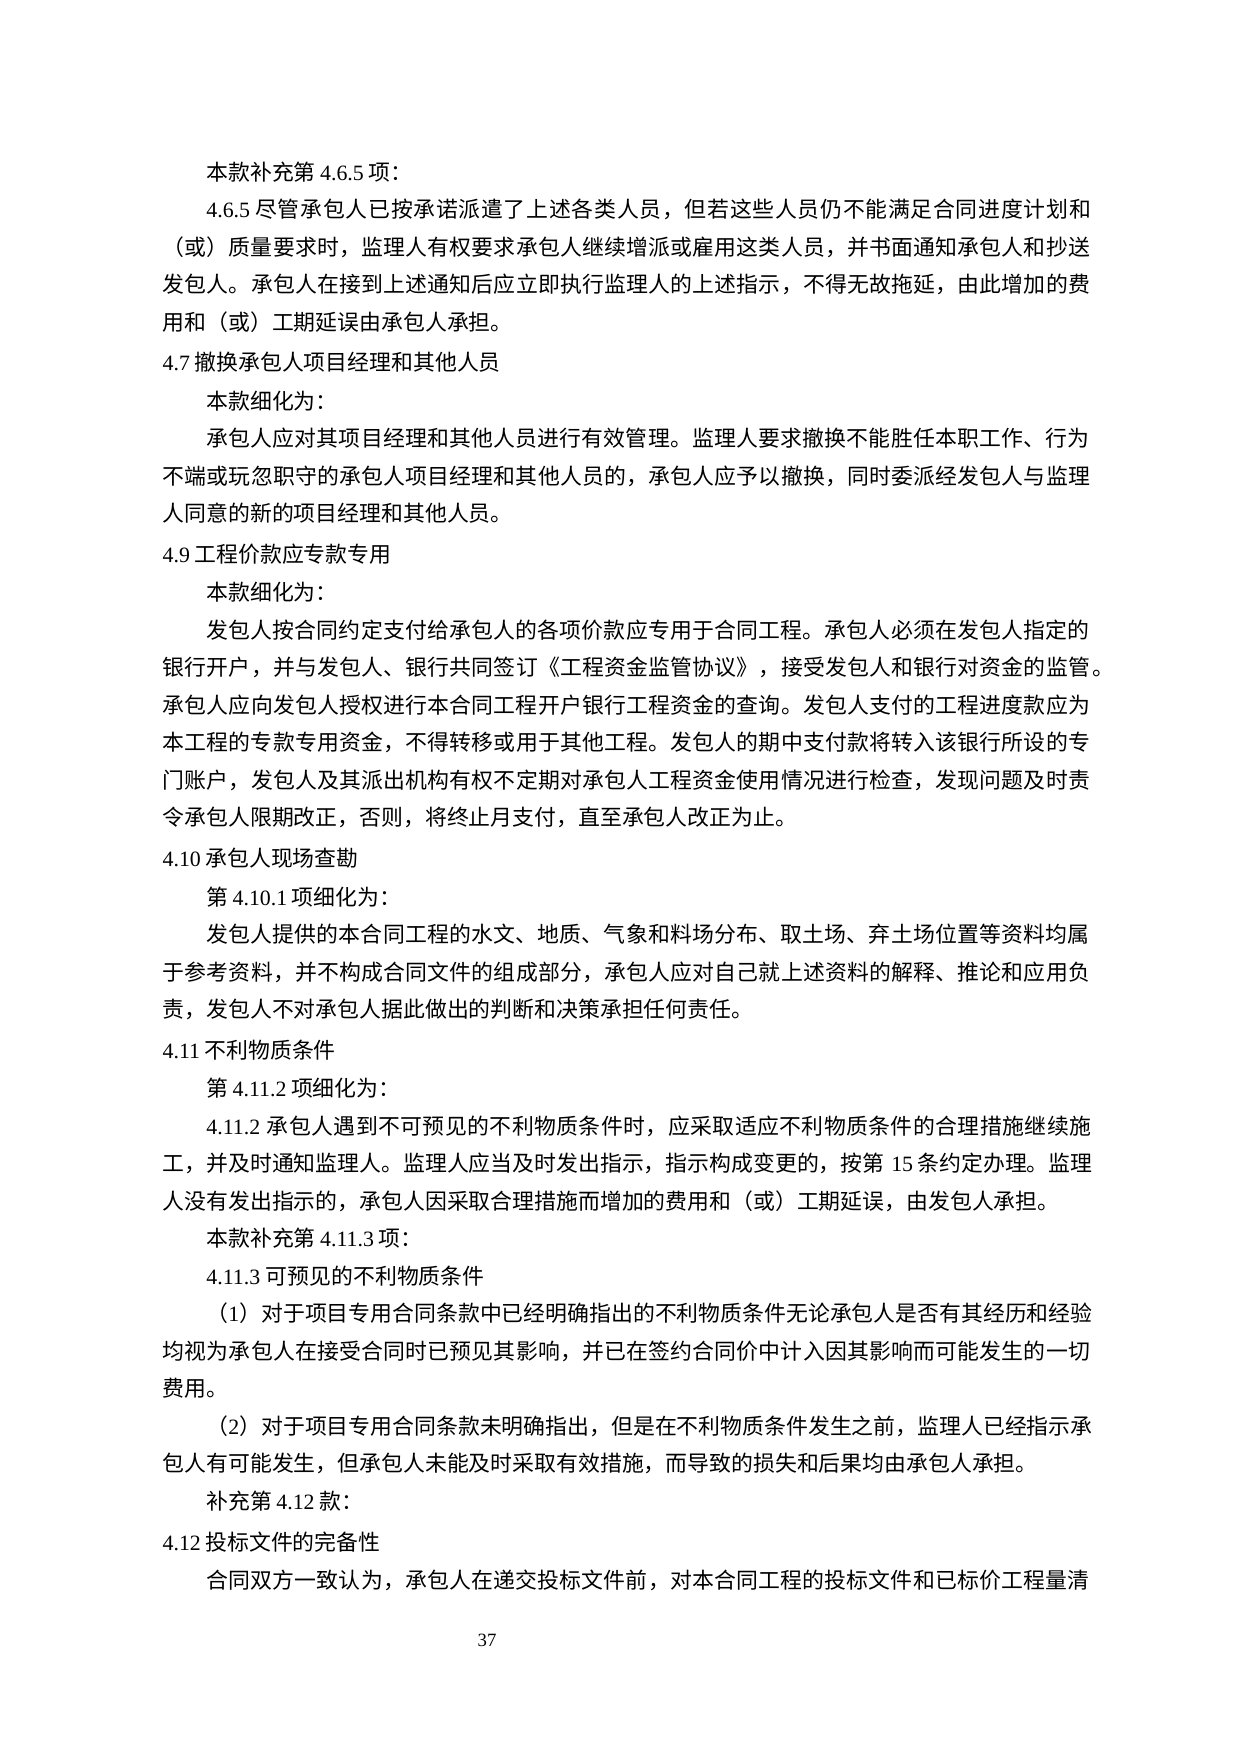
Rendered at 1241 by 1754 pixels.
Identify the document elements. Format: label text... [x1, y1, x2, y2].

text 发包人提供的本合同工程的水文、地质、气象和料场分布、取土场、弃土场位置等资料均属于参考资料，并不构成合同文件的组成部分，承包人应对自己就上述资料的解释、推论和应用负责，发包人不对承包人据此做出的判断和决策承担任何责任。 [162, 912, 1093, 1025]
text 本款细化为： [162, 379, 1093, 417]
text 4.9工程价款应专款专用 [162, 529, 1093, 571]
text 4.6.5尽管承包人已按承诺派遣了上述各类人员，但若这些人员仍不能满足合同进度计划和（或）质量要求时，监理人有权要求承包人继续增派或雇用这类人员，并书面通知承包人和抄送发包人。承包人在接到上述通知后应立即执行监理人的上述指示，不得无故拖延，由此增加的费用和（或）工期延误由承包人承担。 [162, 187, 1093, 337]
text 4.12投标文件的完备性 [162, 1517, 1093, 1558]
text 第4.11.2项细化为： [162, 1067, 1093, 1104]
text 4.11.2 承包人遇到不可预见的不利物质条件时，应采取适应不利物质条件的合理措施继续施工，并及时通知监理人。监理人应当及时发出指示，指示构成变更的，按第15条约定办理。监理人没有发出指示的，承包人因采取合理措施而增加的费用和（或）工期延误，由发包人承担。 [162, 1104, 1093, 1217]
text 4.7撤换承包人项目经理和其他人员 [162, 337, 1093, 379]
text 本款补充第4.11.3项： [162, 1217, 1093, 1254]
text （2）对于项目专用合同条款未明确指出，但是在不利物质条件发生之前，监理人已经指示承包人有可能发生，但承包人未能及时采取有效措施，而导致的损失和后果均由承包人承担。 [162, 1404, 1093, 1479]
text 补充第4.12款： [162, 1479, 1093, 1517]
text （1）对于项目专用合同条款中已经明确指出的不利物质条件无论承包人是否有其经历和经验均视为承包人在接受合同时已预见其影响，并已在签约合同价中计入因其影响而可能发生的一切费用。 [162, 1292, 1093, 1404]
text 承包人应对其项目经理和其他人员进行有效管理。监理人要求撤换不能胜任本职工作、行为不端或玩忽职守的承包人项目经理和其他人员的，承包人应予以撤换，同时委派经发包人与监理人同意的新的项目经理和其他人员。 [162, 417, 1093, 529]
text 4.11不利物质条件 [162, 1025, 1093, 1067]
text 4.10承包人现场查勘 [162, 833, 1093, 875]
text 本款补充第4.6.5项： [162, 150, 1093, 187]
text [162, 1558, 1093, 1596]
text 本款细化为： [162, 571, 1093, 608]
text 第4.10.1项细化为： [162, 875, 1093, 912]
text 4.11.3 可预见的不利物质条件 [162, 1254, 1093, 1292]
text 发包人按合同约定支付给承包人的各项价款应专用于合同工程。承包人必须在发包人指定的银行开户，并与发包人、银行共同签订《工程资金监管协议》，接受发包人和银行对资金的监管。承包人应向发包人授权进行本合同工程开户银行工程资金的查询。发包人支付的工程进度款应为本工程的专款专用资金，不得转移或用于其他工程。发包人的期中支付款将转入该银行所设的专门账户，发包人及其派出机构有权不定期对承包人工程资金使用情况进行检查，发现问题及时责令承包人限期改正，否则，将终止月支付，直至承包人改正为止。 [162, 608, 1093, 833]
